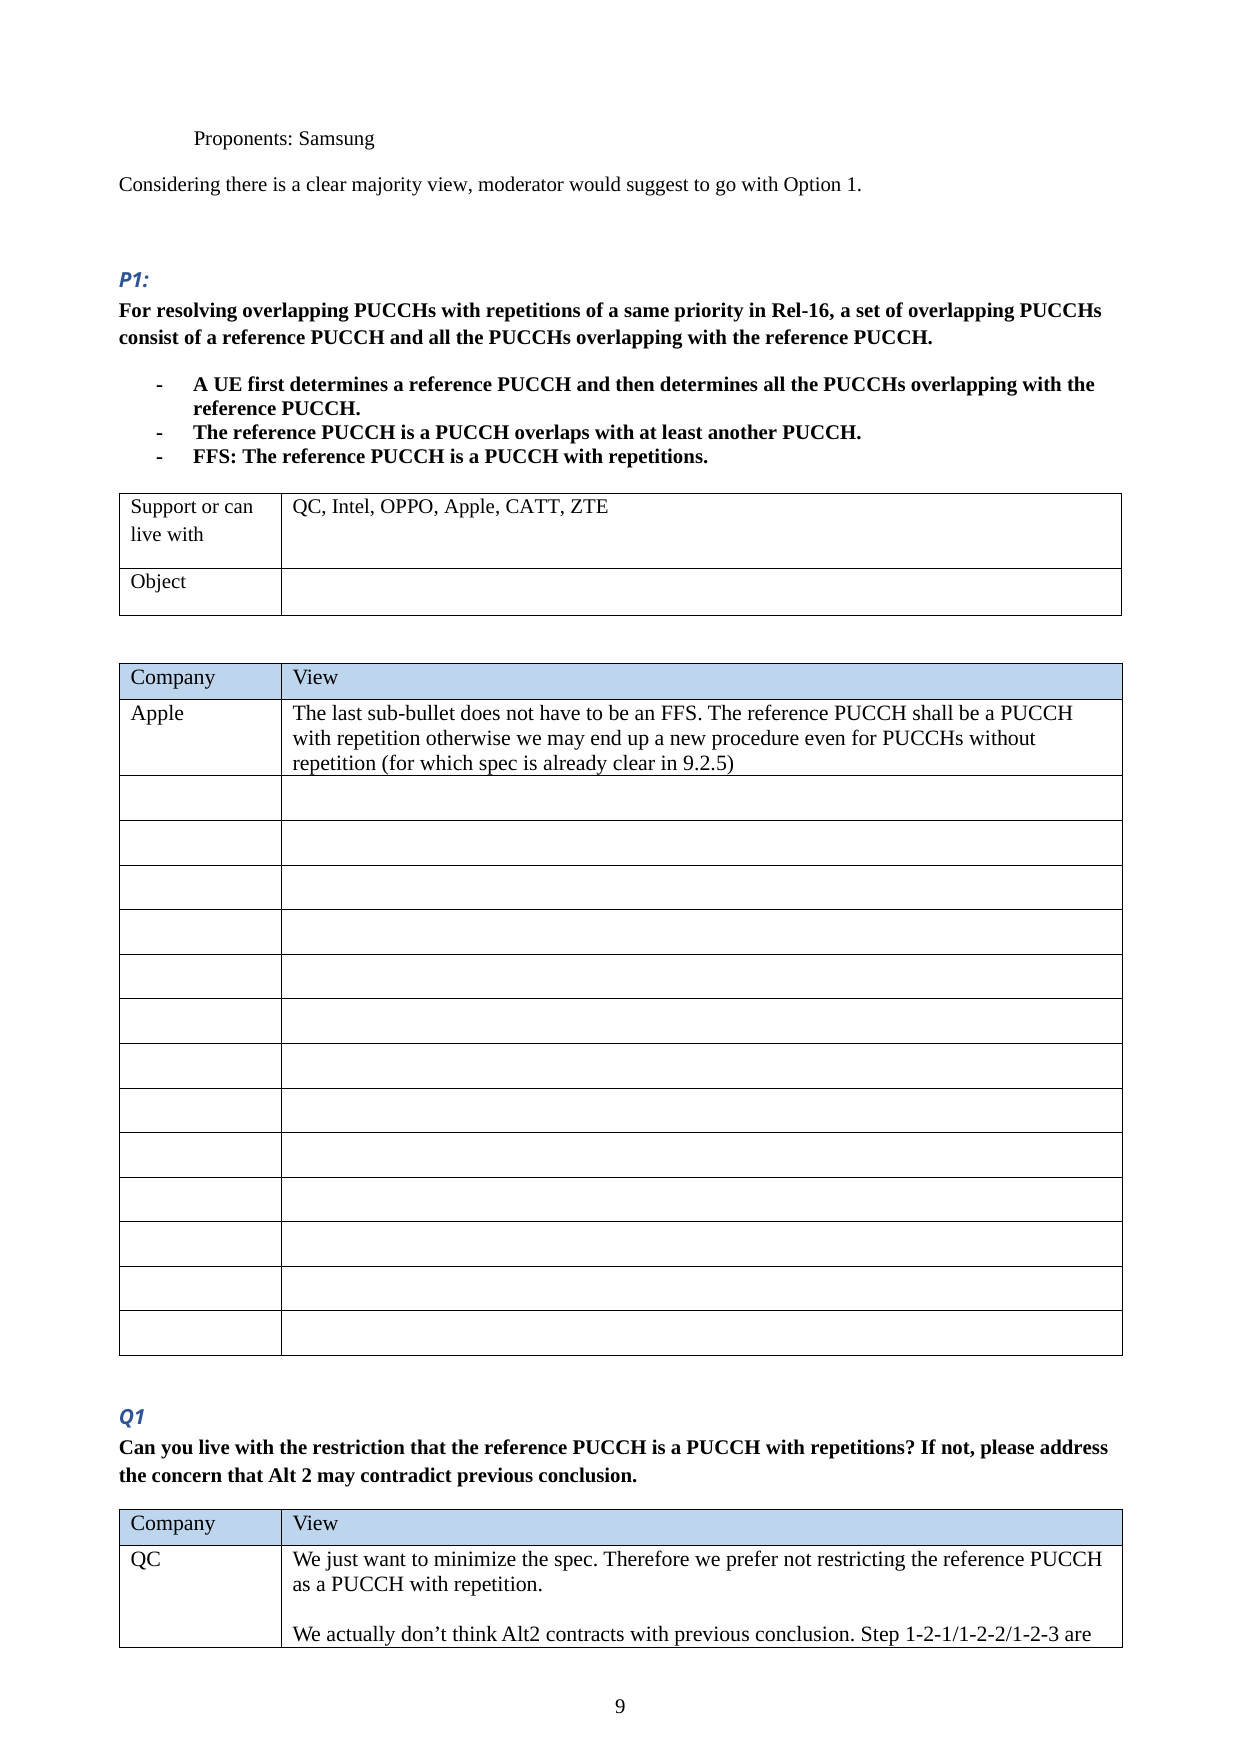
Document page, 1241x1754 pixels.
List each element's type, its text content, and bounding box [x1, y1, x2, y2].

table_cell [282, 776, 1122, 820]
table_cell [120, 1133, 281, 1177]
table_cell The last sub-bullet does not have to be an FFS. The reference PUCCH shall be a PUCCH with repetition otherwise we may end up a new procedure even for PUCCHs without repetition (for which spec is already clear in 9.2.5) [282, 700, 1122, 775]
subtitle P1: [118, 265, 1122, 293]
table_cell Apple [120, 700, 281, 775]
table_cell [282, 821, 1122, 864]
table_cell [120, 1089, 281, 1132]
table_cell [282, 910, 1122, 954]
table_header Support or can live with [120, 494, 281, 568]
table_cell [282, 999, 1122, 1043]
table_cell [120, 1267, 281, 1310]
table_cell [120, 1222, 281, 1266]
table_cell [282, 1222, 1122, 1266]
table_cell [282, 569, 1121, 615]
text Proponents: Samsung [118, 126, 1122, 150]
list A UE first determines a reference PUCCH and then determines all the PUCCHs overlapping with the reference PUCCH. [156, 372, 1122, 420]
table_cell [282, 1089, 1122, 1132]
table_header View [282, 1510, 1122, 1545]
table_cell [282, 1311, 1122, 1355]
table_cell [120, 1044, 281, 1087]
table_cell [120, 999, 281, 1043]
table_cell [120, 866, 281, 909]
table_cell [282, 1546, 1122, 1647]
table_header QC, Intel, OPPO, Apple, CATT, ZTE [282, 494, 1121, 568]
table_header Company [120, 1510, 281, 1545]
table_header View [282, 664, 1122, 699]
table_cell [282, 1044, 1122, 1087]
table_cell [120, 821, 281, 864]
table_cell [282, 1267, 1122, 1310]
table_cell QC [120, 1546, 281, 1647]
text For resolving overlapping PUCCHs with repetitions of a same priority in Rel-16, a set of overlapping PUCCHs consist of a reference PUCCH and all the PUCCHs overlapping with the reference PUCCH. [118, 298, 1122, 349]
table_cell [120, 776, 281, 820]
table_header Company [120, 664, 281, 699]
table_cell [282, 1178, 1122, 1221]
table_cell [282, 1133, 1122, 1177]
text Can you live with the restriction that the reference PUCCH is a PUCCH with repetitions? If not, please address the concern that Alt 2 may contradict previous conclusion. [118, 1435, 1122, 1487]
table_cell [120, 955, 281, 998]
table_cell [120, 1311, 281, 1355]
table_cell [120, 910, 281, 954]
table_cell [282, 955, 1122, 998]
text Considering there is a clear majority view, moderator would suggest to go with Option 1. [118, 172, 1122, 196]
list The reference PUCCH is a PUCCH overlaps with at least another PUCCH. [156, 420, 1122, 444]
table_cell [282, 866, 1122, 909]
subtitle Q1 [118, 1402, 1122, 1431]
table_cell [120, 1178, 281, 1221]
table_cell Object [120, 569, 281, 615]
list FFS: The reference PUCCH is a PUCCH with repetitions. [156, 444, 1122, 468]
